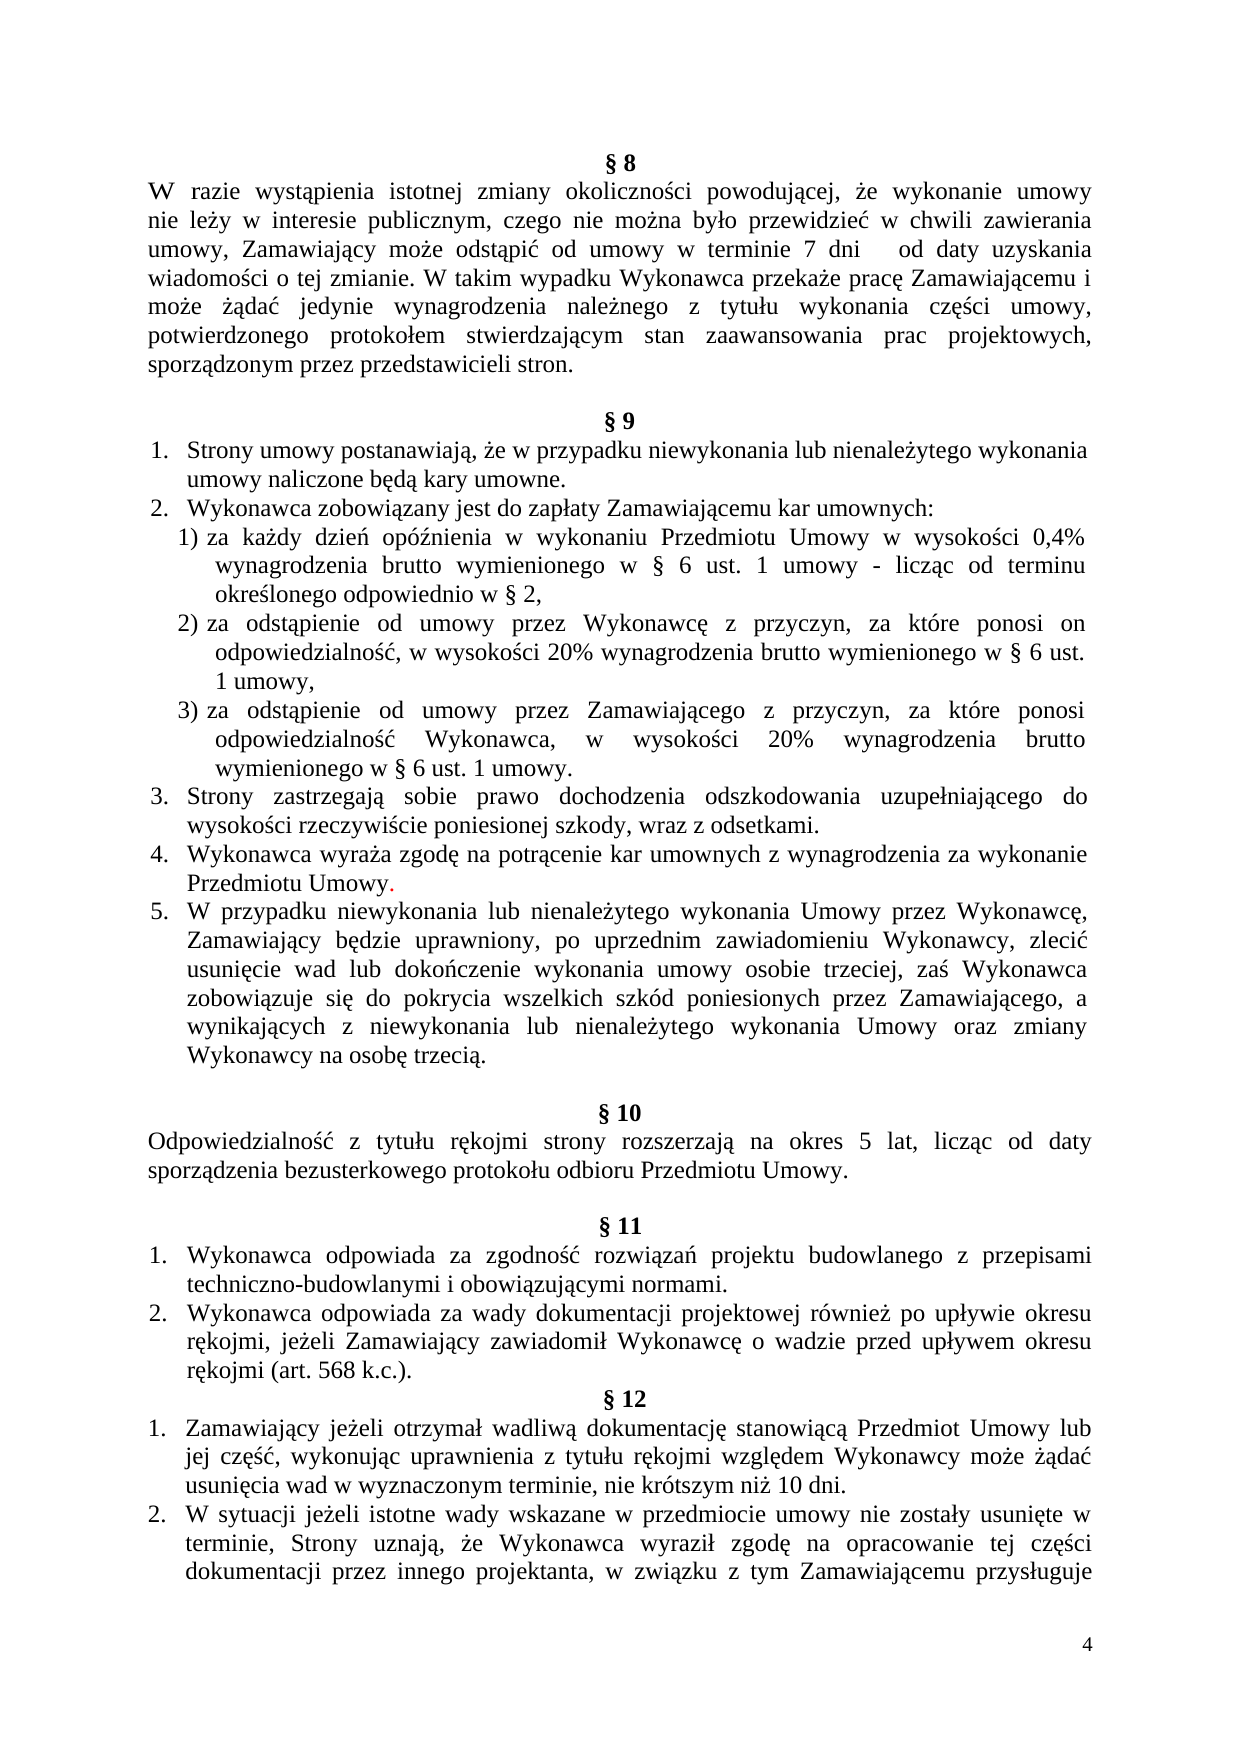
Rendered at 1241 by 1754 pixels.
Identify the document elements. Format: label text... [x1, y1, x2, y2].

list za każdy dzień opóźnienia w wykonaniu Przedmiotu Umowy w wysokości 0,4% wynagrodzenia brutto wymienionego w § 6 ust. 1 umowy - licząc od terminu określonego odpowiednio w § 2, [177, 522, 1086, 608]
text § 12 [603, 1384, 1093, 1413]
list za odstąpienie od umowy przez Wykonawcę z przyczyn, za które ponosi on odpowiedzialność, w wysokości 20% wynagrodzenia brutto wymienionego w § 6 ust. 1 umowy, [177, 608, 1086, 695]
list Wykonawca odpowiada za wady dokumentacji projektowej również po upływie okresu rękojmi, jeżeli Zamawiający zawiadomił Wykonawcę o wadzie przed upływem okresu rękojmi (art. 568 k.c.). [149, 1298, 1093, 1384]
text W razie wystąpienia istotnej zmiany okoliczności powodującej, że wykonanie umowy nie leży w interesie publicznym, czego nie można było przewidzieć w chwili zawierania umowy, Zamawiający może odstąpić od umowy w terminie 7 dni od daty uzyskania wiadomości o tej zmianie. W takim wypadku Wykonawca przekaże pracę Zamawiającemu i może żądać jedynie wynagrodzenia należnego z tytułu wykonania części umowy, potwierdzonego protokołem stwierdzającym stan zaawansowania prac projektowych, sporządzonym przez przedstawicieli stron. [148, 176, 1092, 378]
text Odpowiedzialność z tytułu rękojmi strony rozszerzają na okres 5 lat, licząc od daty sporządzenia bezusterkowego protokołu odbioru Przedmiotu Umowy. [148, 1126, 1093, 1184]
list W przypadku niewykonania lub nienależytego wykonania Umowy przez Wykonawcę, Zamawiający będzie uprawniony, po uprzednim zawiadomieniu Wykonawcy, zlecić usunięcie wad lub dokończenie wykonania umowy osobie trzeciej, zaś Wykonawca zobowiązuje się do pokrycia wszelkich szkód poniesionych przez Zamawiającego, a wynikających z niewykonania lub nienależytego wykonania Umowy oraz zmiany Wykonawcy na osobę trzecią. [150, 896, 1088, 1069]
text § 9 [148, 406, 1091, 435]
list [148, 1499, 1093, 1585]
text § 8 [148, 148, 1092, 176]
list za odstąpienie od umowy przez Zamawiającego z przyczyn, za które ponosi odpowiedzialność Wykonawca, w wysokości 20% wynagrodzenia brutto wymienionego w § 6 ust. 1 umowy. [177, 695, 1086, 781]
list Wykonawca wyraża zgodę na potrącenie kar umownych z wynagrodzenia za wykonanie Przedmiotu Umowy. [150, 839, 1088, 896]
text § 11 [148, 1211, 1092, 1240]
list Strony umowy postanawiają, że w przypadku niewykonania lub nienależytego wykonania umowy naliczone będą kary umowne. [150, 435, 1088, 493]
list Wykonawca zobowiązany jest do zapłaty Zamawiającemu kar umownych: [150, 493, 1088, 521]
list Strony zastrzegają sobie prawo dochodzenia odszkodowania uzupełniającego do wysokości rzeczywiście poniesionej szkody, wraz z odsetkami. [150, 781, 1088, 839]
list Zamawiający jeżeli otrzymał wadliwą dokumentację stanowiącą Przedmiot Umowy lub jej część, wykonując uprawnienia z tytułu rękojmi względem Wykonawcy może żądać usunięcia wad w wyznaczonym terminie, nie krótszym niż 10 dni. [148, 1413, 1093, 1499]
list Wykonawca odpowiada za zgodność rozwiązań projektu budowlanego z przepisami techniczno-budowlanymi i obowiązującymi normami. [149, 1240, 1093, 1298]
text § 10 [598, 1098, 1091, 1126]
